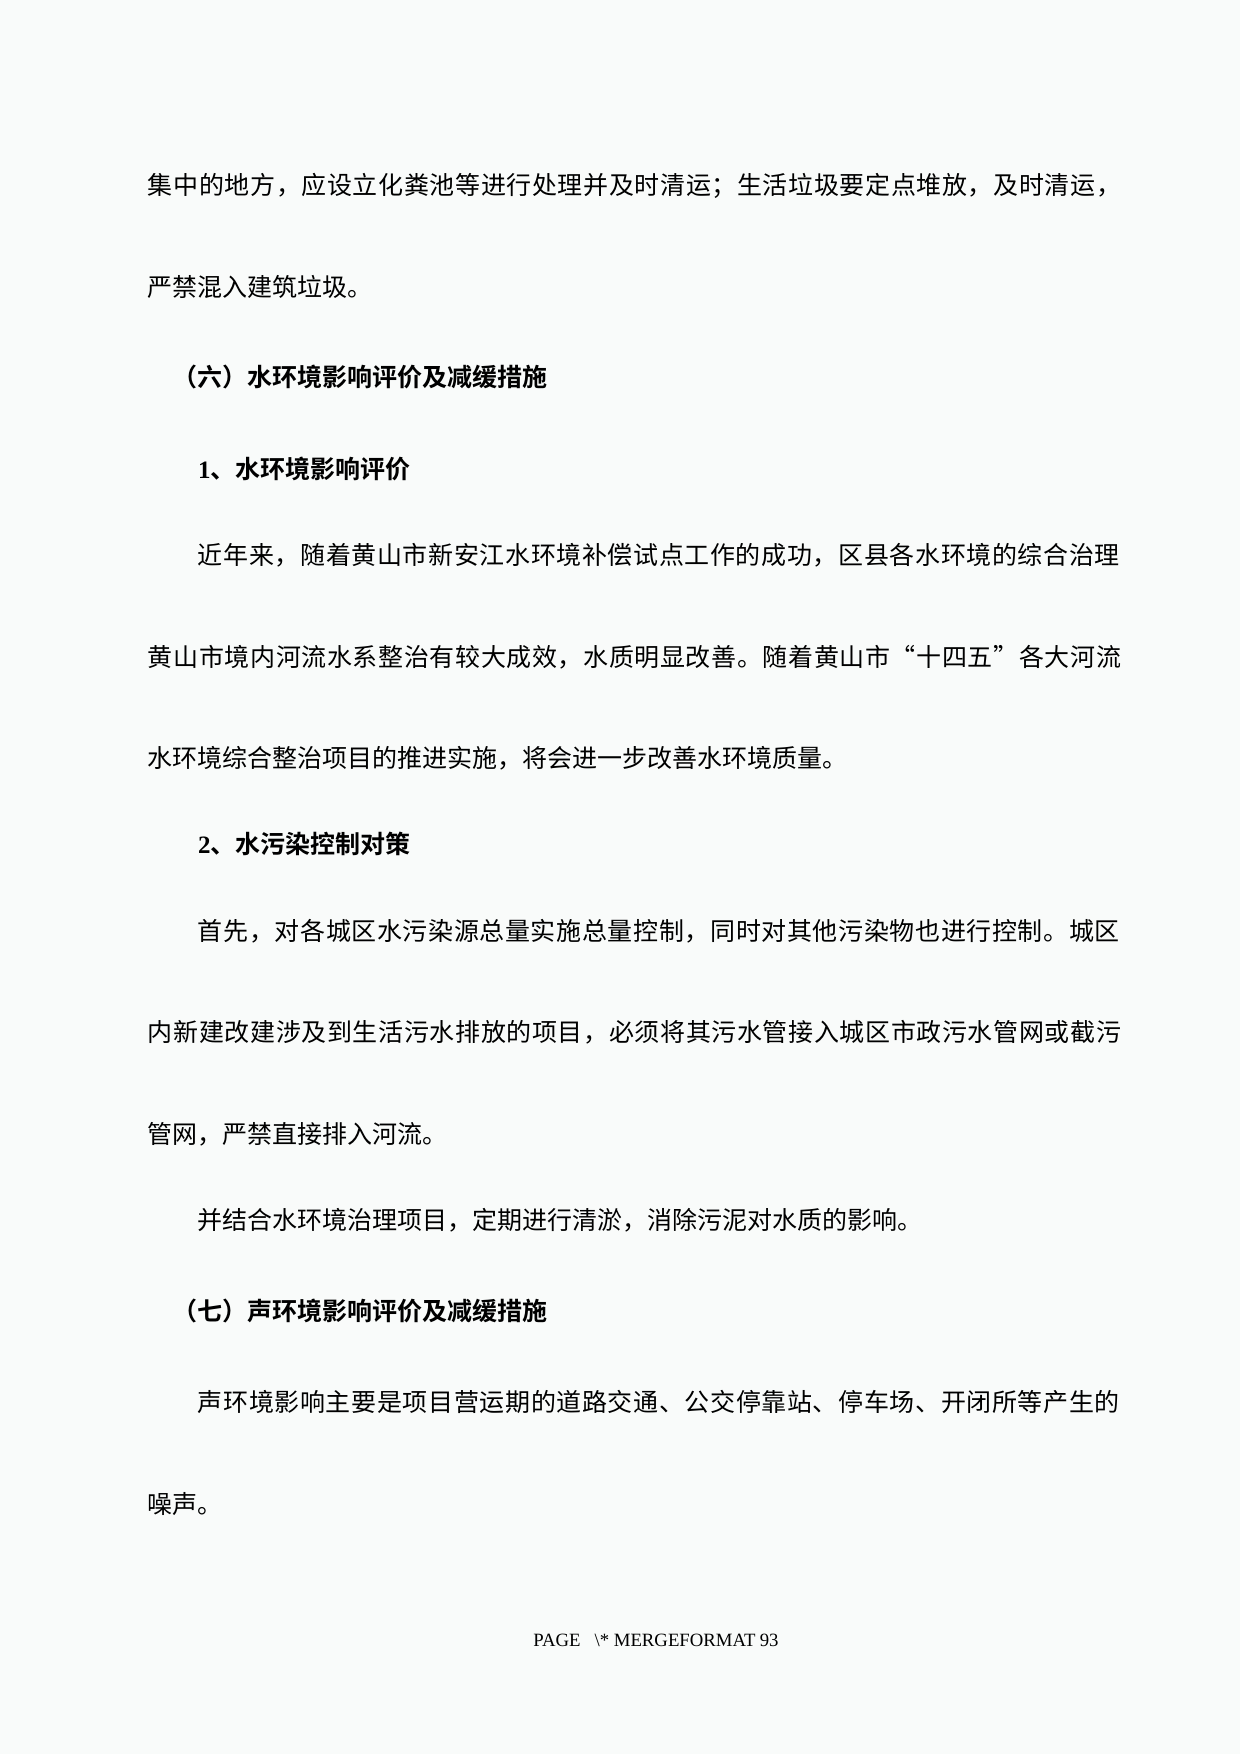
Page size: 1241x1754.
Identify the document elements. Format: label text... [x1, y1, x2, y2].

text 声环境影响主要是项目营运期的道路交通、公交停靠站、停车场、开闭所等产生的噪声。 [148, 1366, 1122, 1536]
text 2、水污染控制对策 [148, 809, 1122, 877]
subtitle （七）声环境影响评价及减缓措施 [173, 1275, 1097, 1343]
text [148, 150, 1122, 320]
text 1、水环境影响评价 [148, 433, 1122, 501]
text 近年来，随着黄山市新安江水环境补偿试点工作的成功，区县各水环境的综合治理，黄山市境内河流水系整治有较大成效，水质明显改善。随着黄山市“十四五”各大河流水环境综合整治项目的推进实施，将会进一步改善水环境质量。 [148, 519, 1122, 791]
subtitle （六）水环境影响评价及减缓措施 [173, 342, 1097, 410]
text 并结合水环境治理项目，定期进行清淤，消除污泥对水质的影响。 [148, 1185, 1122, 1253]
text 首先，对各城区水污染源总量实施总量控制，同时对其他污染物也进行控制。城区内新建改建涉及到生活污水排放的项目，必须将其污水管接入城区市政污水管网或截污管网，严禁直接排入河流。 [148, 895, 1122, 1167]
